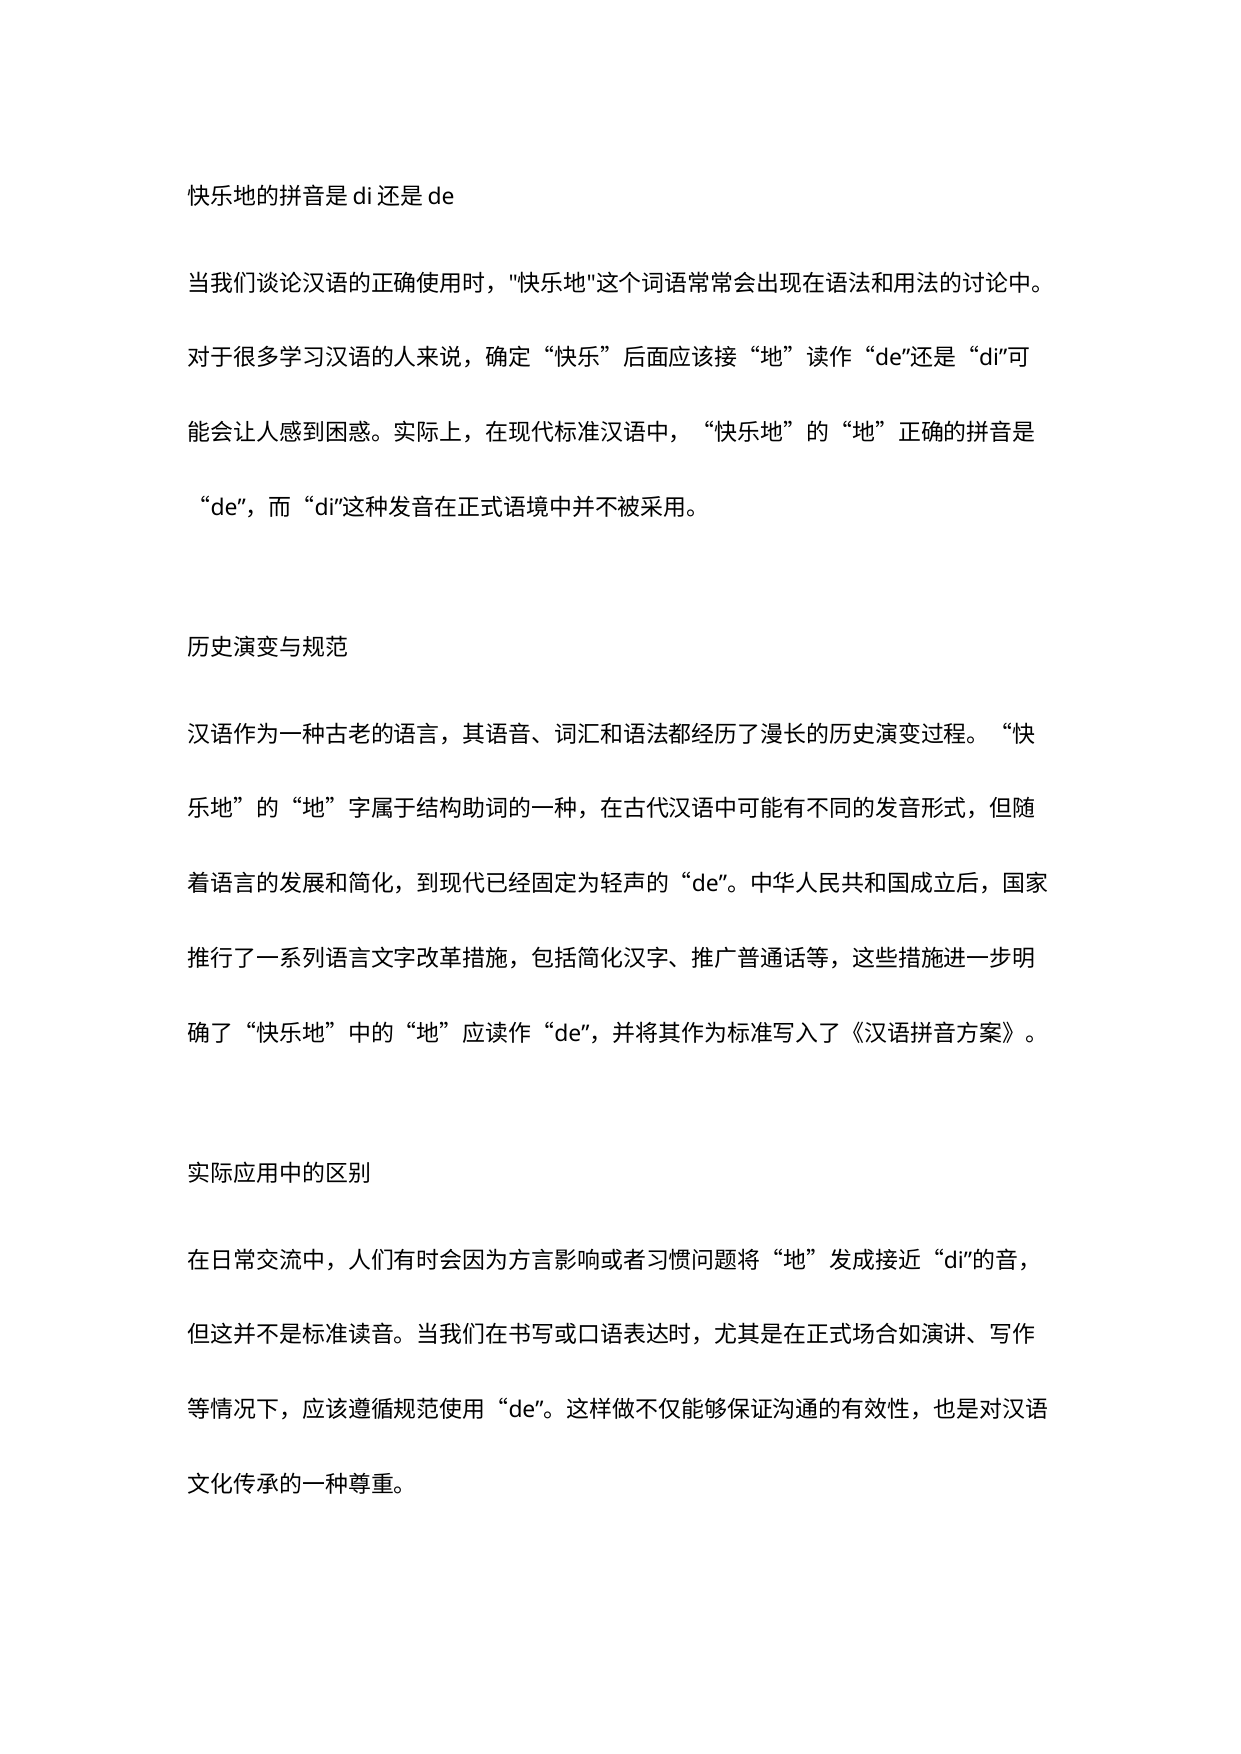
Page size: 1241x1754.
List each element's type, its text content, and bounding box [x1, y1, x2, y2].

text 快乐地的拼音是di还是de [187, 162, 1053, 227]
text 汉语作为一种古老的语言，其语音、词汇和语法都经历了漫长的历史演变过程。“快乐地”的“地”字属于结构助词的一种，在古代汉语中可能有不同的发音形式，但随着语言的发展和简化，到现代已经固定为轻声的“de”。中华人民共和国成立后，国家推行了一系列语言文字改革措施，包括简化汉字、推广普通话等，这些措施进一步明确了“快乐地”中的“地”应读作“de”，并将其作为标准写入了《汉语拼音方案》。 [187, 700, 1053, 1063]
text 在日常交流中，人们有时会因为方言影响或者习惯问题将“地”发成接近“di”的音，但这并不是标准读音。当我们在书写或口语表达时，尤其是在正式场合如演讲、写作等情况下，应该遵循规范使用“de”。这样做不仅能够保证沟通的有效性，也是对汉语文化传承的一种尊重。 [187, 1226, 1053, 1515]
text 当我们谈论汉语的正确使用时，"快乐地"这个词语常常会出现在语法和用法的讨论中。对于很多学习汉语的人来说，确定“快乐”后面应该接“地”读作“de”还是“di”可能会让人感到困惑。实际上，在现代标准汉语中，“快乐地”的“地”正确的拼音是“de”，而“di”这种发音在正式语境中并不被采用。 [187, 249, 1053, 538]
text 历史演变与规范 [187, 613, 1053, 678]
text 实际应用中的区别 [187, 1139, 1053, 1204]
